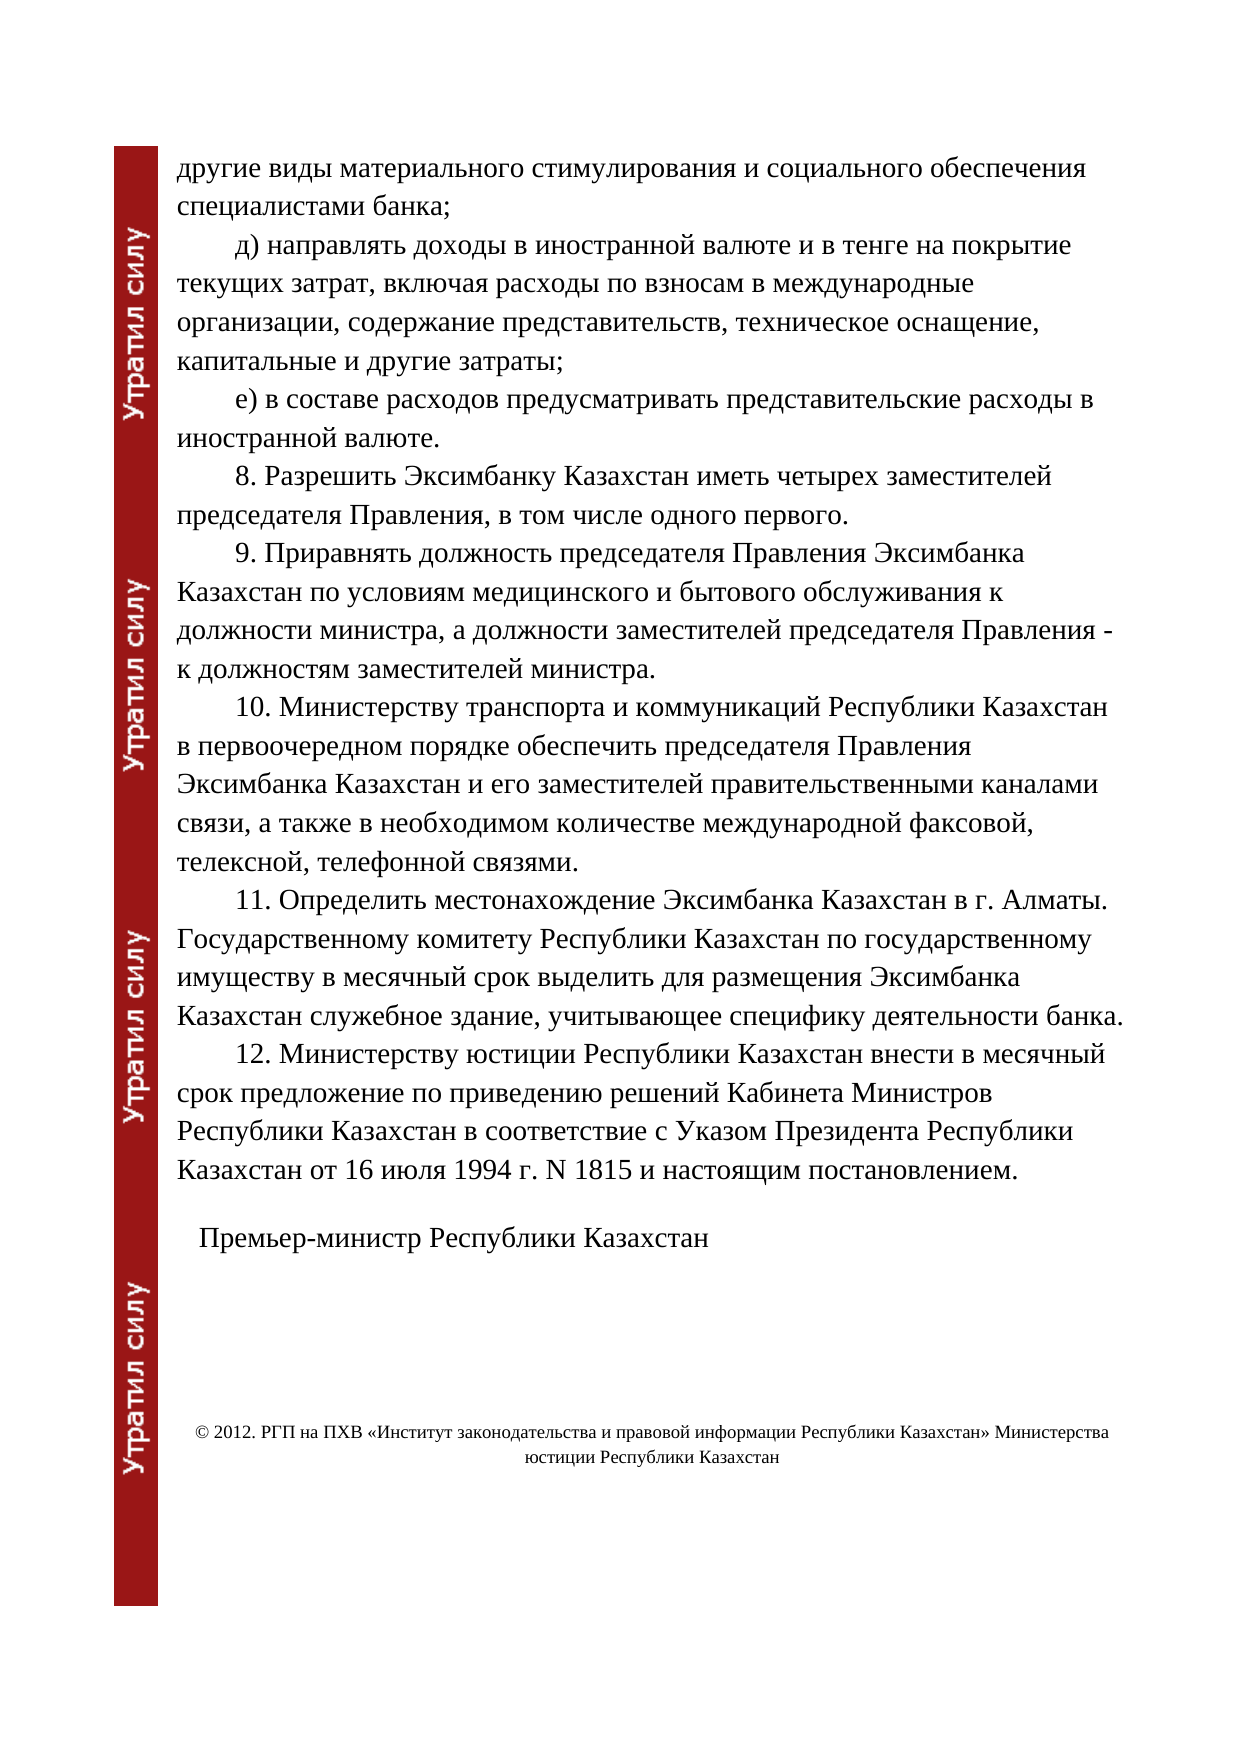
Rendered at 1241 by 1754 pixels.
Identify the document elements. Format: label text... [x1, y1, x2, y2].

text © 2012. РГП на ПХВ «Институт законодательства и правовой информации Республики Казахстан» Министерства юстиции Республики Казахстан [112, 1421, 1128, 1468]
picture [114, 1253, 158, 1421]
picture [114, 1216, 158, 1220]
text Премьер-министр Республики Казахстан [112, 1220, 1128, 1253]
picture [114, 1468, 158, 1606]
picture [114, 146, 158, 150]
